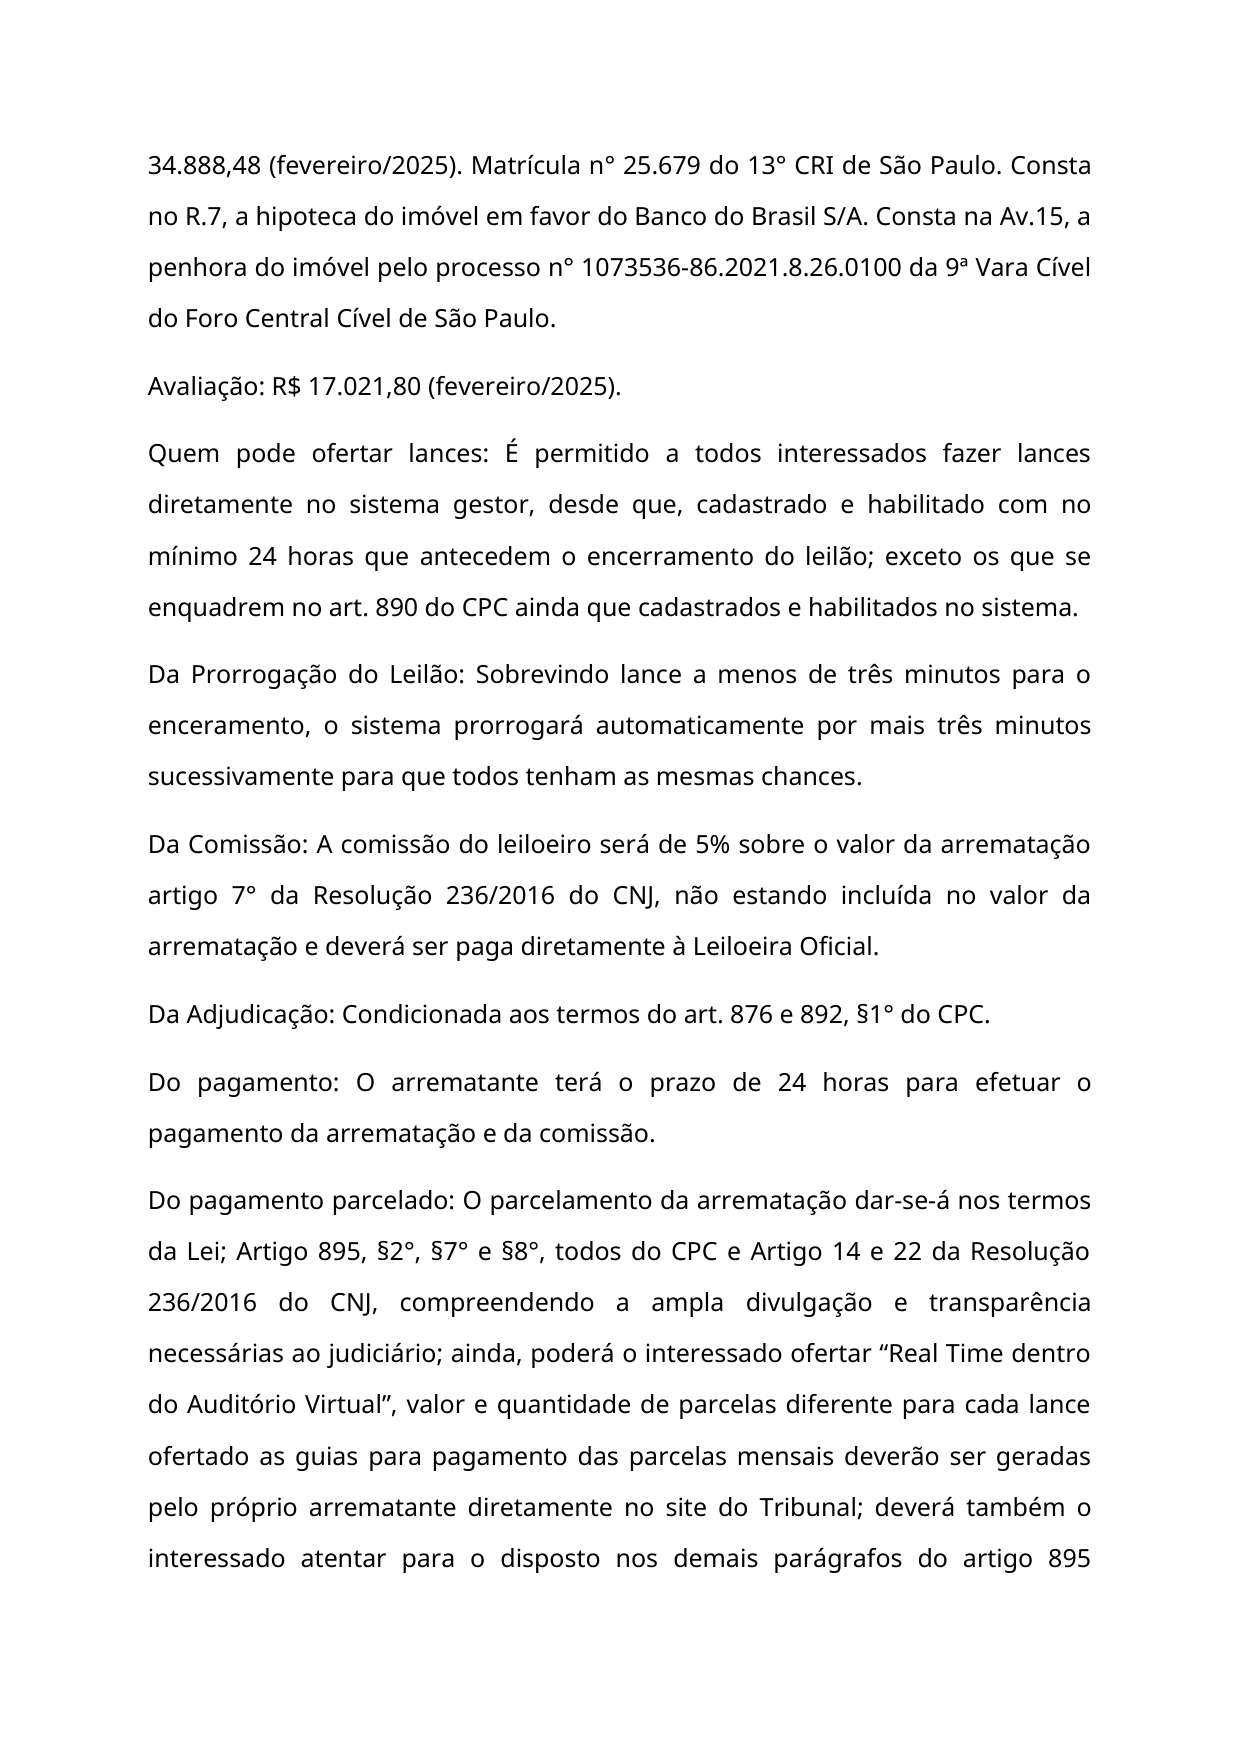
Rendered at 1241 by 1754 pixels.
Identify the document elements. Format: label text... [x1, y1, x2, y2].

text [148, 148, 1093, 335]
text Quem pode ofertar lances: É permitido a todos interessados fazer lances diretamente no sistema gestor, desde que, cadastrado e habilitado com no mínimo 24 horas que antecedem o encerramento do leilão; exceto os que se enquadrem no art. 890 do CPC ainda que cadastrados e habilitados no sistema. [148, 436, 1093, 623]
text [148, 1183, 1093, 1574]
text Da Prorrogação do Leilão: Sobrevindo lance a menos de três minutos para o enceramento, o sistema prorrogará automaticamente por mais três minutos sucessivamente para que todos tenham as mesmas chances. [148, 657, 1093, 793]
text Da Comissão: A comissão do leiloeiro será de 5% sobre o valor da arrematação artigo 7° da Resolução 236/2016 do CNJ, não estando incluída no valor da arrematação e deverá ser paga diretamente à Leiloeira Oficial. [148, 827, 1093, 963]
text Avaliação: R$ 17.021,80 (fevereiro/2025). [148, 368, 1093, 402]
text Da Adjudicação: Condicionada aos termos do art. 876 e 892, §1° do CPC. [148, 997, 1093, 1031]
text Do pagamento: O arrematante terá o prazo de 24 horas para efetuar o pagamento da arrematação e da comissão. [148, 1064, 1093, 1149]
